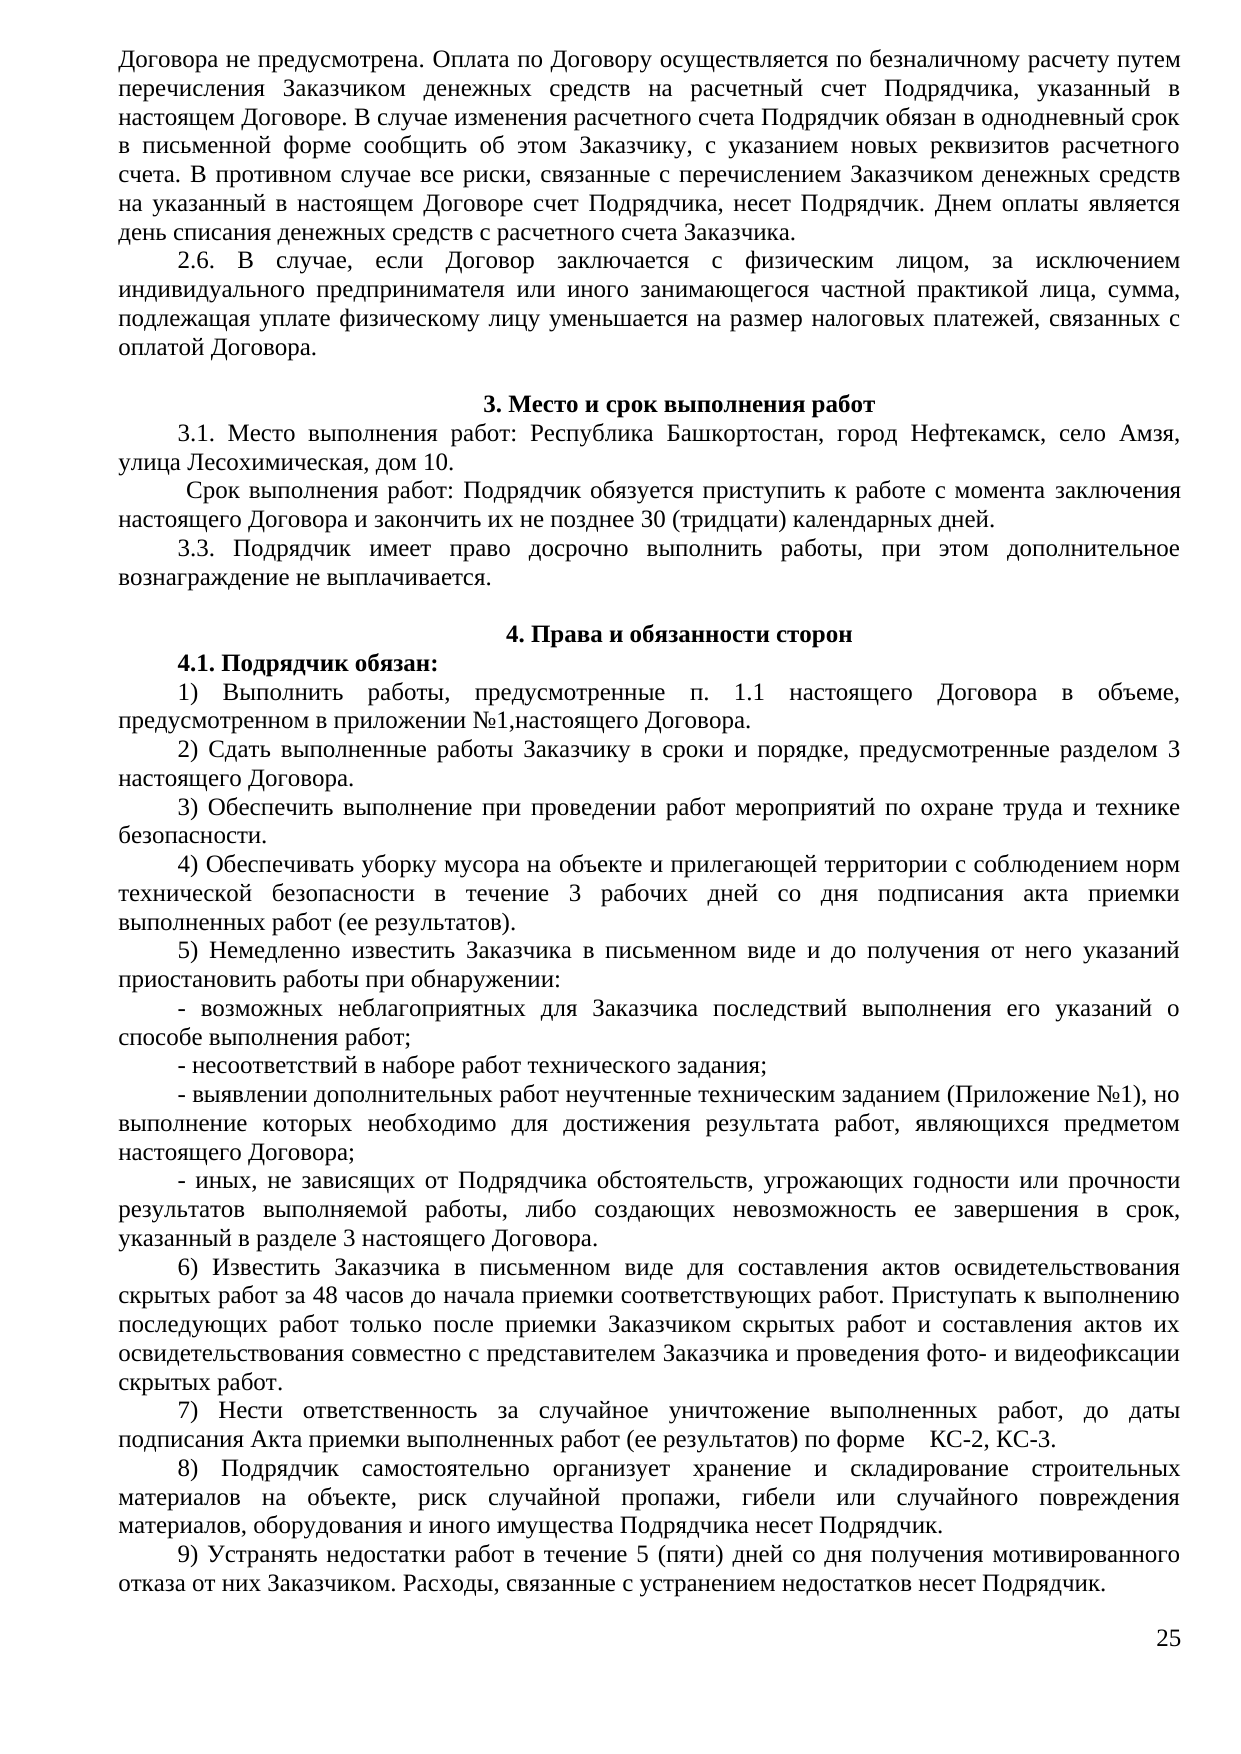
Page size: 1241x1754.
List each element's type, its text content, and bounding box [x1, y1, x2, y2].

text 8) Подрядчик самостоятельно организует хранение и складирование строительных материалов на объекте, риск случайной пропажи, гибели или случайного повреждения материалов, оборудования и иного имущества Подрядчика несет Подрядчик. [118, 1453, 1181, 1539]
text 3.3. Подрядчик имеет право досрочно выполнить работы, при этом дополнительное вознаграждение не выплачивается. [118, 533, 1181, 591]
text 3.1. Место выполнения работ: Республика Башкортостан, город Нефтекамск, село Амзя, улица Лесохимическая, дом 10. [118, 418, 1181, 476]
text 5) Немедленно известить Заказчика в письменном виде и до получения от него указаний приостановить работы при обнаружении: [118, 936, 1181, 993]
text 3) Обеспечить выполнение при проведении работ мероприятий по охране труда и технике безопасности. [118, 792, 1181, 849]
text 4.1. Подрядчик обязан: [118, 648, 1181, 677]
text 4. Права и обязанности сторон [118, 619, 1181, 648]
text - несоответствий в наборе работ технического задания; [118, 1051, 1181, 1079]
text - выявлении дополнительных работ неучтенные техническим заданием (Приложение №1), но выполнение которых необходимо для достижения результата работ, являющихся предметом настоящего Договора; [118, 1079, 1181, 1166]
text 7) Нести ответственность за случайное уничтожение выполненных работ, до даты подписания Акта приемки выполненных работ (ее результатов) по форме КС-2, КС-3. [118, 1396, 1181, 1453]
text 4) Обеспечивать уборку мусора на объекте и прилегающей территории с соблюдением норм технической безопасности в течение 3 рабочих дней со дня подписания акта приемки выполненных работ (ее результатов). [118, 849, 1181, 936]
text - иных, не зависящих от Подрядчика обстоятельств, угрожающих годности или прочности результатов выполняемой работы, либо создающих невозможность ее завершения в срок, указанный в разделе 3 настоящего Договора. [118, 1166, 1181, 1252]
text - возможных неблагоприятных для Заказчика последствий выполнения его указаний о способе выполнения работ; [118, 993, 1181, 1051]
text 1) Выполнить работы, предусмотренные п. 1.1 настоящего Договора в объеме, предусмотренном в приложении №1,настоящего Договора. [118, 677, 1181, 734]
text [118, 44, 1181, 246]
text 3. Место и срок выполнения работ [118, 389, 1181, 418]
text 9) Устранять недостатки работ в течение 5 (пяти) дней со дня получения мотивированного отказа от них Заказчиком. Расходы, связанные с устранением недостатков несет Подрядчик. [118, 1539, 1181, 1597]
text Срок выполнения работ: Подрядчик обязуется приступить к работе с момента заключения настоящего Договора и закончить их не позднее 30 (тридцати) календарных дней. [118, 476, 1181, 533]
text 2) Сдать выполненные работы Заказчику в сроки и порядке, предусмотренные разделом 3 настоящего Договора. [118, 734, 1181, 792]
text 2.6. В случае, если Договор заключается с физическим лицом, за исключением индивидуального предпринимателя или иного занимающегося частной практикой лица, сумма, подлежащая уплате физическому лицу уменьшается на размер налоговых платежей, связанных с оплатой Договора. [118, 246, 1181, 361]
text 6) Известить Заказчика в письменном виде для составления актов освидетельствования скрытых работ за 48 часов до начала приемки соответствующих работ. Приступать к выполнению последующих работ только после приемки Заказчиком скрытых работ и составления актов их освидетельствования совместно с представителем Заказчика и проведения фото- и видеофиксации скрытых работ. [118, 1252, 1181, 1396]
